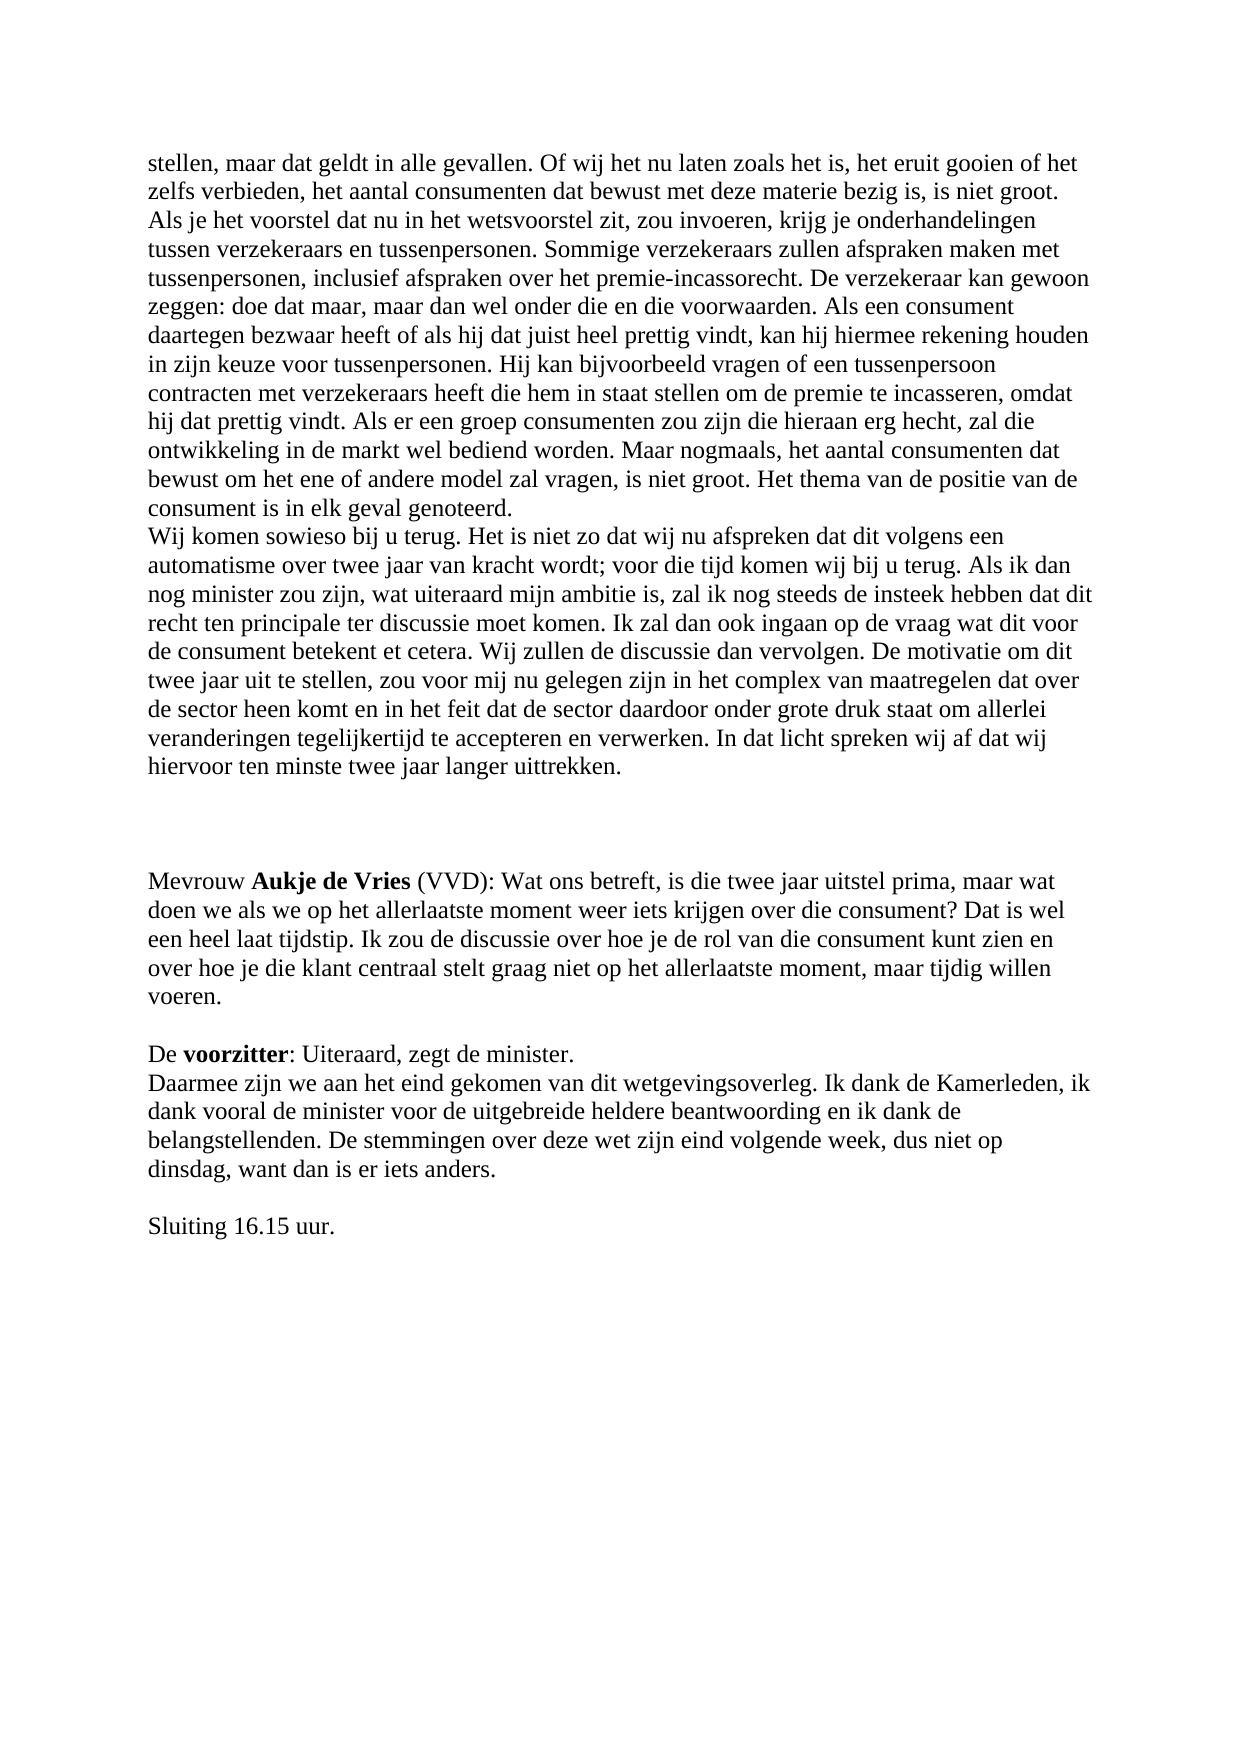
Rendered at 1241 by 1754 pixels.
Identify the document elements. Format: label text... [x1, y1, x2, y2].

text Mevrouw Aukje de Vries (VVD): Wat ons betreft, is die twee jaar uitstel prima, maar wat doen we als we op het allerlaatste moment weer iets krijgen over die consument? Dat is wel een heel laat tijdstip. Ik zou de discussie over hoe je de rol van die consument kunt zien en over hoe je die klant centraal stelt graag niet op het allerlaatste moment, maar tijdig willen voeren. [148, 866, 1093, 1010]
text De voorzitter: Uiteraard, zegt de minister. [148, 1039, 1093, 1068]
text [148, 148, 1093, 521]
text Daarmee zijn we aan het eind gekomen van dit wetgevingsoverleg. Ik dank de Kamerleden, ik dank vooral de minister voor de uitgebreide heldere beantwoording en ik dank de belangstellenden. De stemmingen over deze wet zijn eind volgende week, dus niet op dinsdag, want dan is er iets anders. [148, 1068, 1093, 1183]
text Sluiting 16.15 uur. [148, 1211, 1093, 1240]
text Wij komen sowieso bij u terug. Het is niet zo dat wij nu afspreken dat dit volgens een automatisme over twee jaar van kracht wordt; voor die tijd komen wij bij u terug. Als ik dan nog minister zou zijn, wat uiteraard mijn ambitie is, zal ik nog steeds de insteek hebben dat dit recht ten principale ter discussie moet komen. Ik zal dan ook ingaan op de vraag wat dit voor de consument betekent et cetera. Wij zullen de discussie dan vervolgen. De motivatie om dit twee jaar uit te stellen, zou voor mij nu gelegen zijn in het complex van maatregelen dat over de sector heen komt en in het feit dat de sector daardoor onder grote druk staat om allerlei veranderingen tegelijkertijd te accepteren en verwerken. In dat licht spreken wij af dat wij hiervoor ten minste twee jaar langer uittrekken. [148, 521, 1093, 780]
